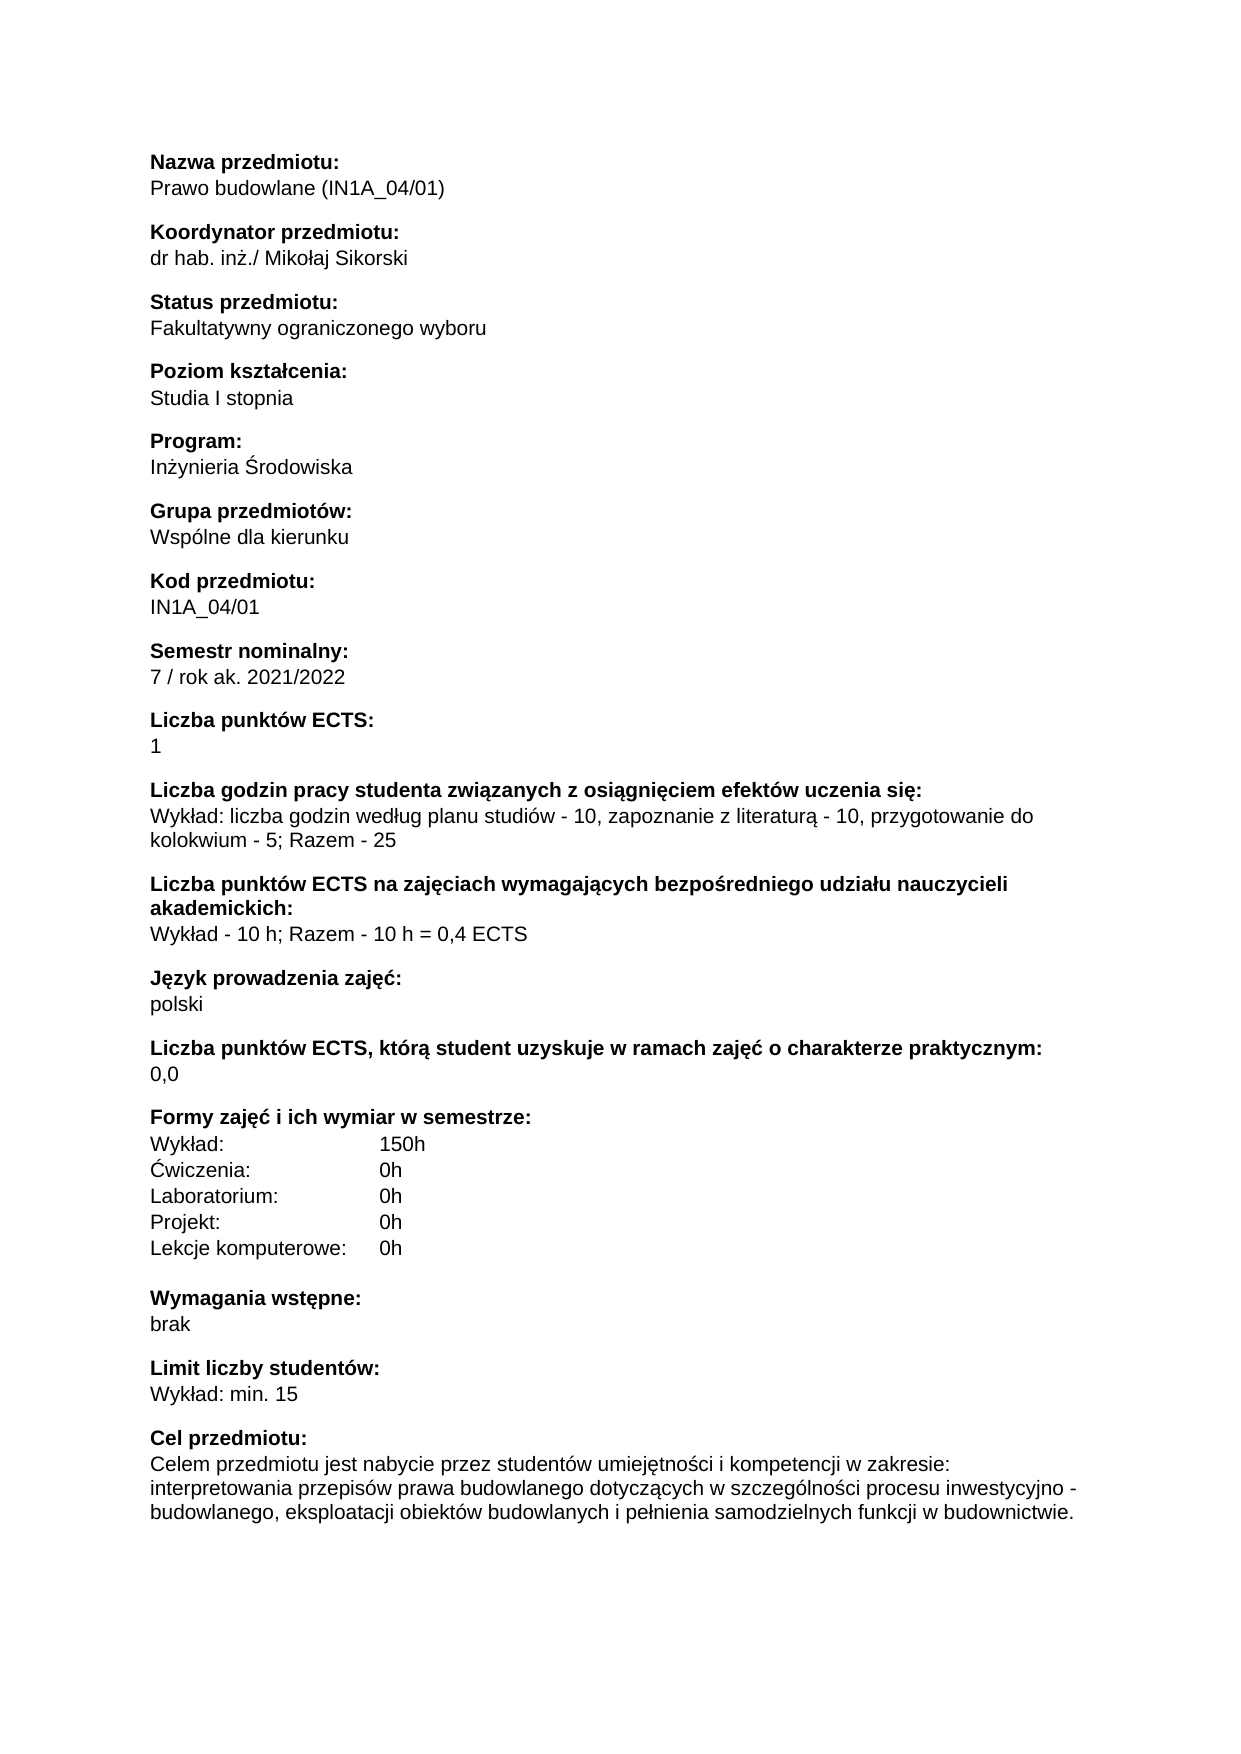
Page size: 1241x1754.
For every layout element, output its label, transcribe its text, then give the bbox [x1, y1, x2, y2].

text Kod przedmiotu: [150, 569, 1090, 593]
text Liczba punktów ECTS: [150, 708, 1090, 732]
table_header 150h [369, 1132, 597, 1156]
table_cell 0h [369, 1234, 597, 1260]
text Wymagania wstępne: [150, 1286, 1090, 1310]
text Wykład: liczba godzin według planu studiów - 10, zapoznanie z literaturą - 10, przygotowanie do kolokwium - 5; Razem - 25 [150, 804, 1090, 852]
text Koordynator przedmiotu: [150, 220, 1090, 244]
text Liczba godzin pracy studenta związanych z osiągnięciem efektów uczenia się: [150, 778, 1090, 802]
table_cell 0h [369, 1156, 597, 1182]
text 7 / rok ak. 2021/2022 [150, 664, 1090, 688]
table_cell 0h [369, 1208, 597, 1234]
text Prawo budowlane (IN1A_04/01) [150, 176, 1090, 200]
text 1 [150, 734, 1090, 758]
text Formy zajęć i ich wymiar w semestrze: [150, 1105, 1090, 1129]
text Program: [150, 429, 1090, 453]
table_cell Ćwiczenia: [140, 1158, 367, 1182]
text Fakultatywny ograniczonego wyboru [150, 316, 1090, 339]
text Cel przedmiotu: [150, 1426, 1090, 1449]
text Poziom kształcenia: [150, 359, 1090, 383]
text Liczba punktów ECTS, którą student uzyskuje w ramach zajęć o charakterze praktycznym: [150, 1035, 1090, 1059]
text Studia I stopnia [150, 385, 1090, 409]
table_cell Projekt: [140, 1210, 367, 1234]
text Język prowadzenia zajęć: [150, 966, 1090, 989]
text Limit liczby studentów: [150, 1356, 1090, 1380]
text Wspólne dla kierunku [150, 525, 1090, 549]
table_cell 0h [369, 1182, 597, 1208]
table_cell Laboratorium: [140, 1184, 367, 1208]
table_cell Lekcje komputerowe: [140, 1236, 367, 1260]
text Wykład: min. 15 [150, 1382, 1090, 1406]
text polski [150, 992, 1090, 1016]
text Liczba punktów ECTS na zajęciach wymagających bezpośredniego udziału nauczycieli akademickich: [150, 872, 1090, 920]
text IN1A_04/01 [150, 595, 1090, 619]
text brak [150, 1312, 1090, 1336]
text Nazwa przedmiotu: [150, 150, 1090, 174]
text Grupa przedmiotów: [150, 499, 1090, 523]
text Semestr nominalny: [150, 638, 1090, 662]
text Celem przedmiotu jest nabycie przez studentów umiejętności i kompetencji w zakresie: interpretowania przepisów prawa budowlanego dotyczących w szczególności procesu inwestycyjno - budowlanego, eksploatacji obiektów budowlanych i pełnienia samodzielnych funkcji w budownictwie. [150, 1452, 1090, 1523]
table_header Wykład: [140, 1132, 367, 1156]
text dr hab. inż./ Mikołaj Sikorski [150, 246, 1090, 270]
text 0,0 [150, 1061, 1090, 1085]
text Inżynieria Środowiska [150, 455, 1090, 479]
text Wykład - 10 h; Razem - 10 h = 0,4 ECTS [150, 922, 1090, 946]
text Status przedmiotu: [150, 289, 1090, 313]
